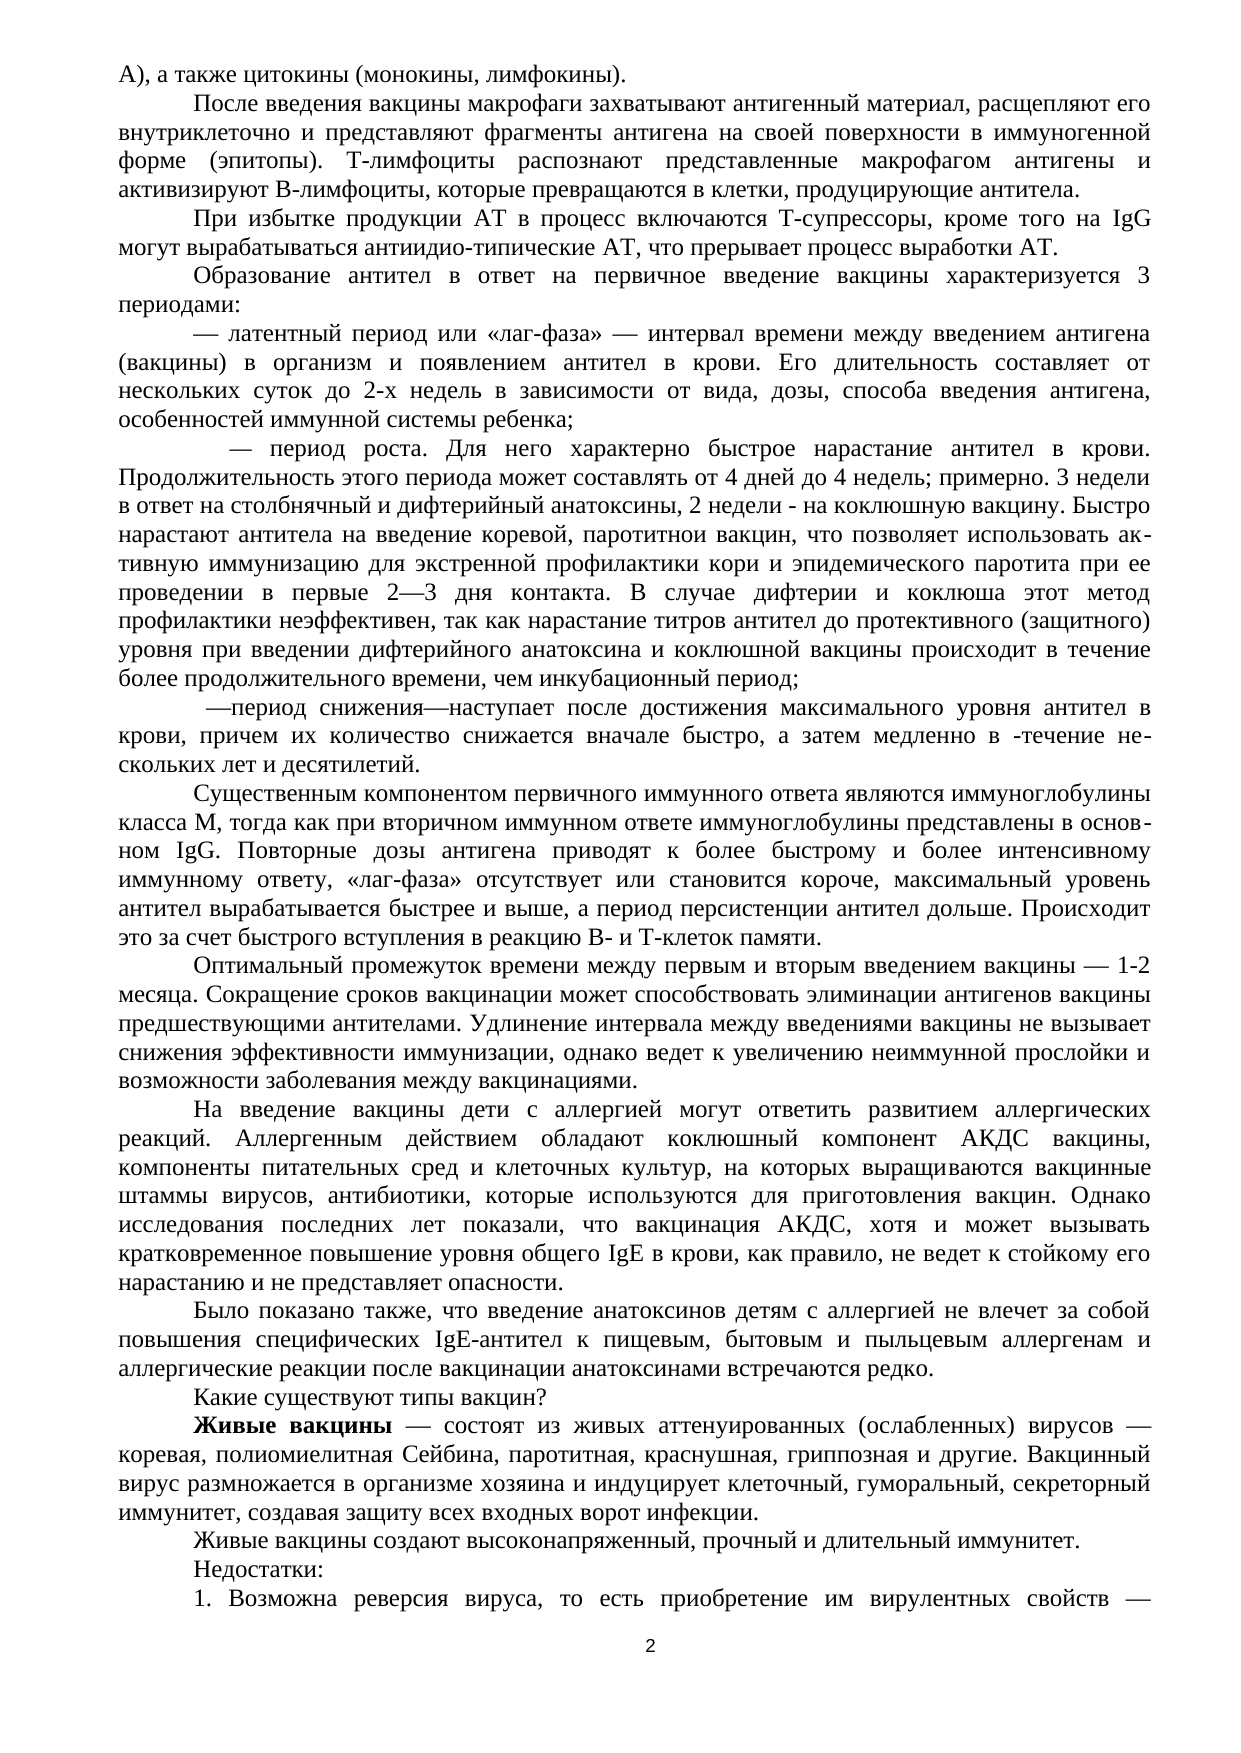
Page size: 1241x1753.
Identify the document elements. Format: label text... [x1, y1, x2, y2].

text Живые вакцины — состоят из живых аттенуированных (ослабленных) вирусов — коревая, полиомиелитная Сейбина, паротитная, краснушная, гриппозная и другие. Вакцинный вирус размножается в организме хозяина и индуцирует клеточный, гуморальный, секреторный иммунитет, создавая защиту всех входных ворот инфекции. [118, 1410, 1152, 1525]
text Образование антител в ответ на первичное введение вакцины характеризуется 3 периодами: [118, 260, 1152, 318]
text Недостатки: [118, 1554, 1152, 1583]
text Нa введение вакцины дети с аллергией могут ответить развитием аллергических реакций. Аллергенным действием обладают коклюшный компонент АКДС вакцины, компоненты питательных сред и клеточных культур, на которых выращиваются вакцинные штаммы вирусов, антибиотики, которые используются для приготовления вакцин. Однако исследования последних лет показали, что вакцинация АКДС, хотя и может вызывать кратковременное повышение уровня общего IgE в крови, как правило, не ведет к стойкому его нарастанию и не представляет опасности. [118, 1094, 1152, 1295]
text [118, 59, 1152, 88]
text Живые вакцины создают высоконапряженный, прочный и длительный иммунитет. [118, 1525, 1152, 1554]
text После введения вакцины макрофаги захватывают антигенный материал, расщепляют его внутриклеточно и представляют фрагменты антигена на своей поверхности в иммуногенной форме (эпитопы). Т-лимфоциты распознают представленные макрофагом антигены и активизируют В-лимфоциты, которые превращаются в клетки, продуцирующие антитела. [118, 88, 1152, 203]
text — период роста. Для него характерно быстрое нарастание антител в крови. Продолжительность этого периода может составлять от 4 дней до 4 недель; примерно. 3 недели в ответ на столбнячный и дифтерийный анатоксины, 2 недели - на коклюшную вакцину. Быстро нарастают антитела на введение коревой, паротитнои вакцин, что позволяет использовать активную иммунизацию для экстренной профилактики кори и эпидемического паротита при ее проведении в первые 2—3 дня контакта. В случае дифтерии и коклюша этот метод профилактики неэффективен, так как нарастание титров антител до протективного (защитного) уровня при введении дифтерийного анатоксина и коклюшной вакцины происходит в течение более продолжительного времени, чем инкубационный период; [118, 433, 1152, 692]
text — латентный период или «лаг-фаза» — интервал времени между введением антигена (вакцины) в организм и появлением антител в крови. Его длительность составляет от нескольких суток до 2-х недель в зависимости от вида, дозы, способа введения антигена, особенностей иммунной системы ребенка; [118, 318, 1152, 433]
text Существенным компонентом первичного иммунного ответа являются иммуноглобулины класса M, тогда как при вторичном иммунном ответе иммуноглобулины представлены в основном IgG. Повторные дозы антигена приводят к более быстрому и более интенсивному иммунному ответу, «лаг-фаза» отсутствует или становится короче, максимальный уровень антител вырабатывается быстрее и выше, а период персистенции антител дольше. Происходит это за счет быстрого вступления в реакцию В- и Т-клеток памяти. [118, 778, 1152, 950]
text —период снижения—наступает после достижения максимального уровня антител в крови, причем их количество снижается вначале быстро, а затем медленно в -течение нескольких лет и десятилетий. [118, 692, 1152, 778]
text При избытке продукции AT в процесс включаются Т-супрессоры, кроме того на IgG могут вырабатываться антиидио-типические AT, что прерывает процесс выработки AT. [118, 203, 1152, 260]
text Оптимальный промежуток времени между первым и вторым введением вакцины — 1-2 месяца. Сокращение сроков вакцинации может способствовать элиминации антигенов вакцины предшествующими антителами. Удлинение интервала между введениями вакцины не вызывает снижения эффективности иммунизации, однако ведет к увеличению неиммунной прослойки и возможности заболевания между вакцинациями. [118, 950, 1152, 1094]
text Было показано также, что введение анатоксинов детям с аллергией не влечет за собой повышения специфических IgE-антител к пищевым, бытовым и пыльцевым аллергенам и аллергические реакции после вакцинации анатоксинами встречаются редко. [118, 1295, 1152, 1382]
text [118, 1583, 1152, 1612]
text Какие существуют типы вакцин? [118, 1382, 1152, 1410]
